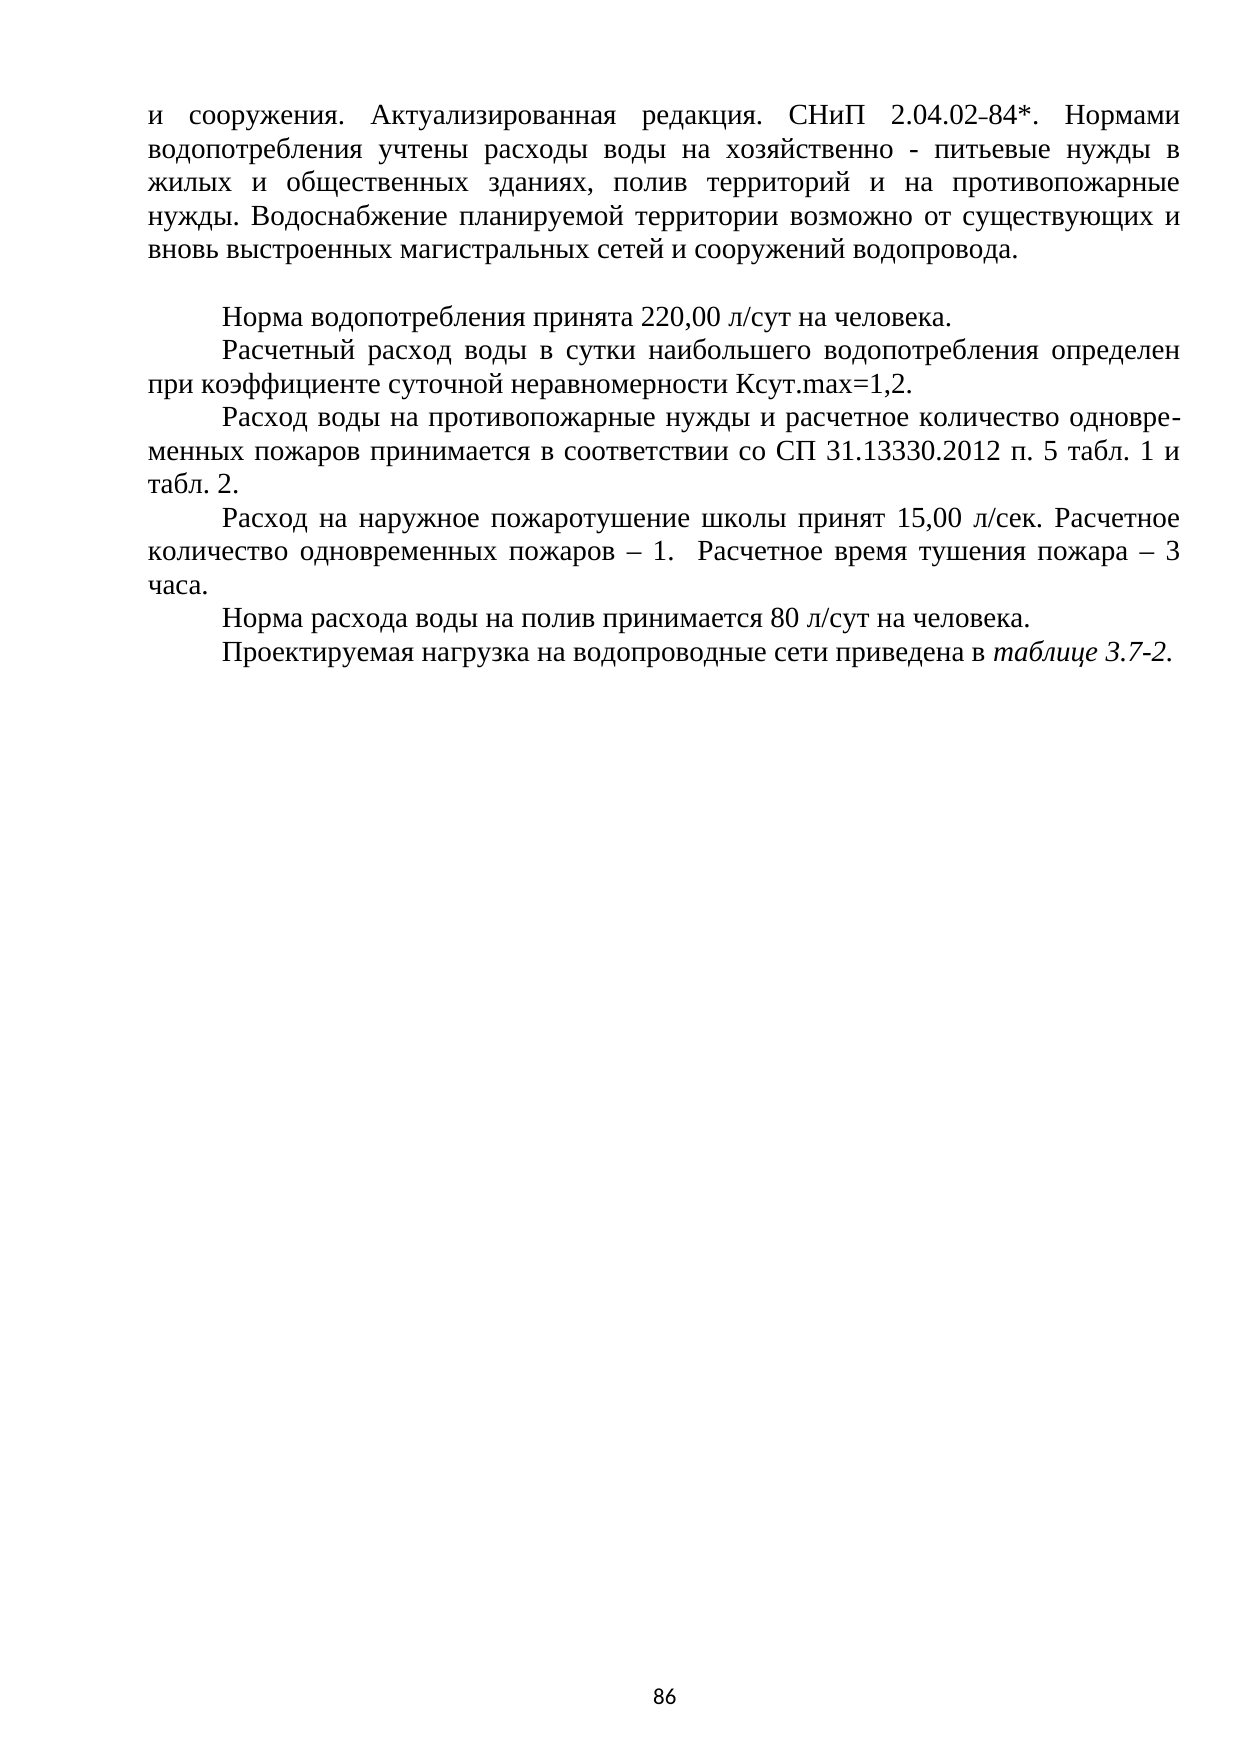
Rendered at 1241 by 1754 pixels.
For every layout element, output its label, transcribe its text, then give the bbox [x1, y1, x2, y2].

text Расход воды на противопожарные нужды и расчетное количество одновременных пожаров принимается в соответствии со СП 31.13330.2012 п. 5 табл. 1 и табл. 2. [148, 399, 1181, 500]
text Проектируемая нагрузка на водопроводные сети приведена в таблице 3.7-2. [148, 634, 1181, 668]
text Норма расхода воды на полив принимается 80 л/сут на человека. [148, 601, 1181, 634]
text Расчетный расход воды в сутки наибольшего водопотребления определен при коэффициенте суточной неравномерности Ксут.max=1,2. [148, 332, 1181, 399]
text Норма водопотребления принята 220,00 л/сут на человека. [148, 299, 1181, 332]
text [148, 97, 1181, 265]
text Расход на наружное пожаротушение школы принят 15,00 л/сек. Расчетное количество одновременных пожаров – 1. Расчетное время тушения пожара – 3 часа. [148, 500, 1181, 601]
